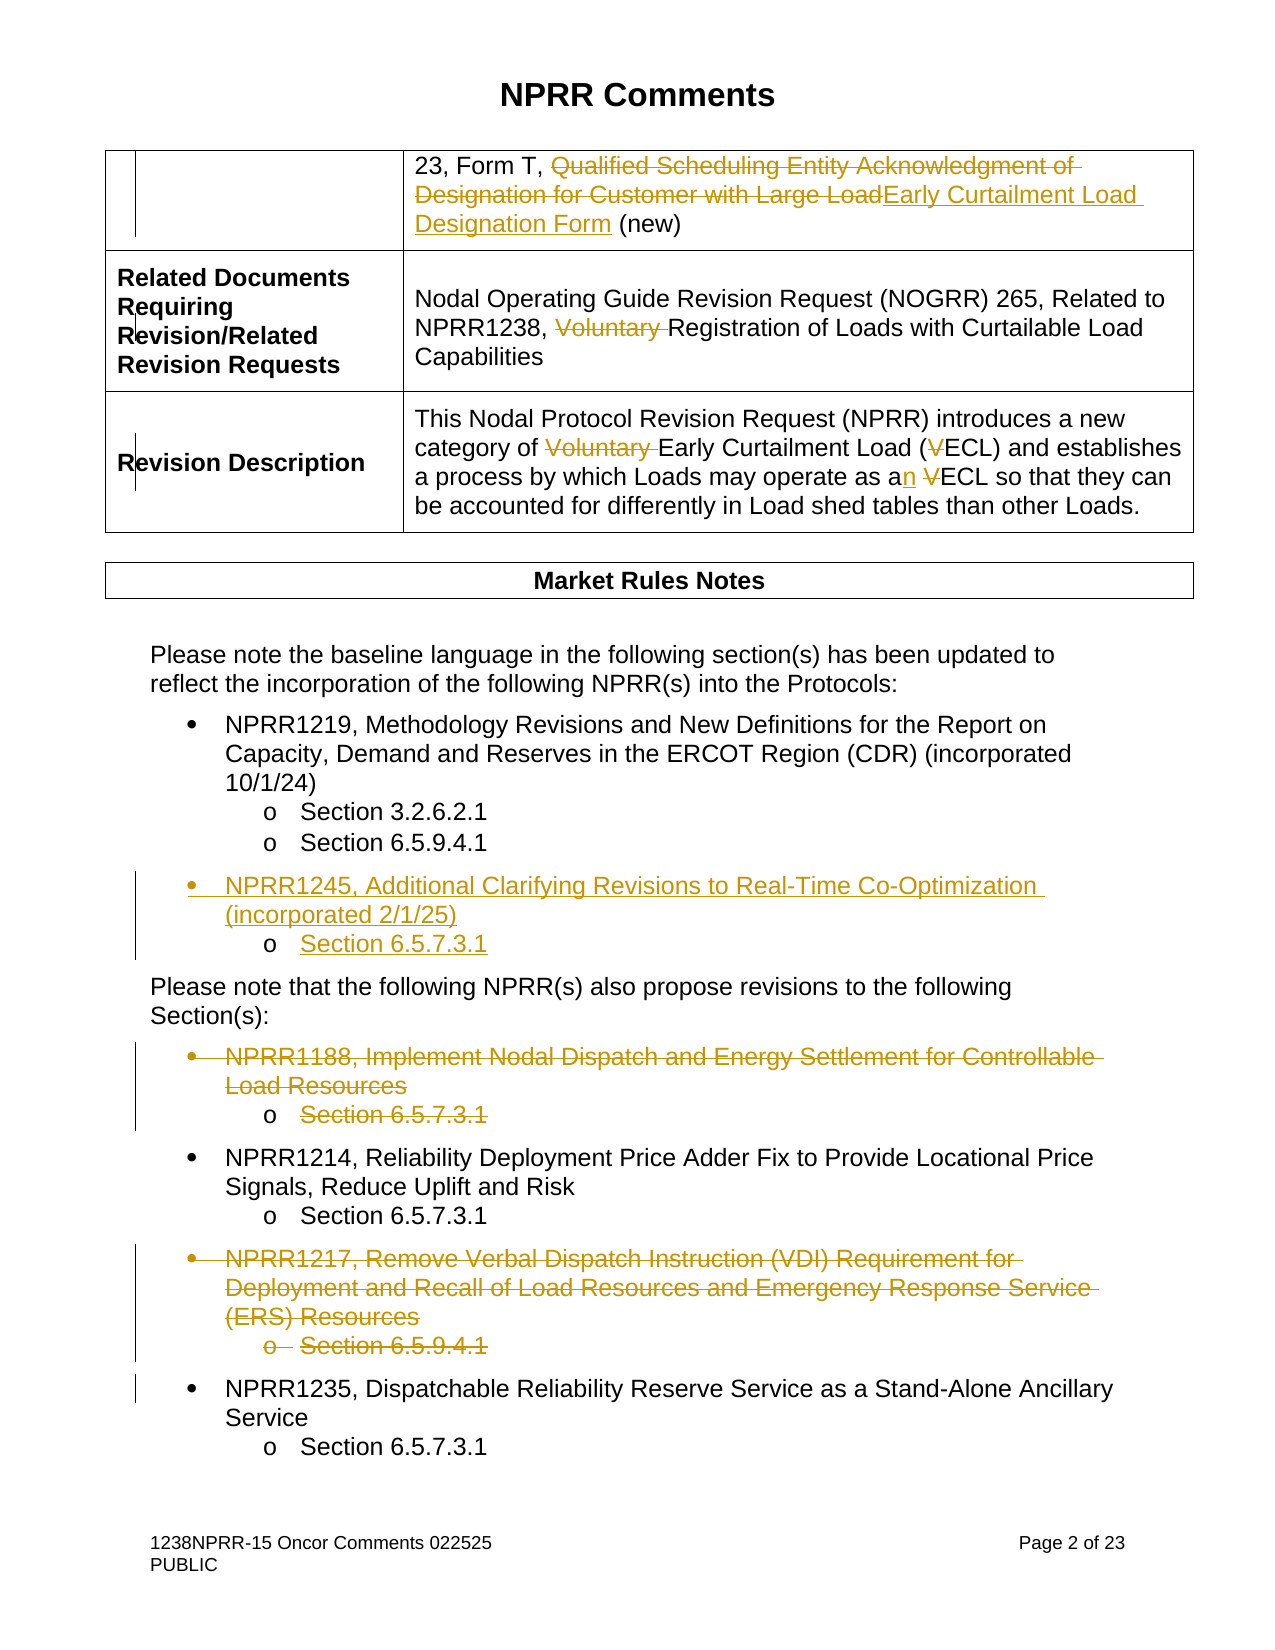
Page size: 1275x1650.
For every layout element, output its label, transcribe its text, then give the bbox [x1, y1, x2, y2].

list Section 6.5.9.4.1 [262, 828, 1125, 859]
table_cell Revision Description [106, 392, 403, 532]
list NPRR1219, Methodology Revisions and New Definitions for the Report on Capacity, Demand and Reserves in the ERCOT Region (CDR) (incorporated 10/1/24) [187, 710, 1125, 797]
list NPRR1235, Dispatchable Reliability Reserve Service as a Stand-Alone Ancillary Service [187, 1374, 1125, 1432]
table_cell This Nodal Protocol Revision Request (NPRR) introduces a new category of Early Curtailment Load (ECL) and establishes a process by which Loads may operate as a ECL so that they can be accounted for differently in Load shed tables than other Loads. [404, 392, 1193, 532]
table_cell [106, 151, 403, 250]
table_header Market Rules Notes [106, 563, 1193, 598]
list Section 6.5.7.3.1 [262, 1201, 1125, 1232]
table_cell Related Documents Requiring Revision/Related Revision Requests [106, 251, 403, 391]
text Please note the baseline language in the following section(s) has been updated to reflect the incorporation of the following NPRR(s) into the Protocols: [150, 640, 1125, 698]
list NPRR1214, Reliability Deployment Price Adder Fix to Provide Locational Price Signals, Reduce Uplift and Risk [187, 1143, 1125, 1201]
list Section 3.2.6.2.1 [262, 797, 1125, 828]
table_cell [404, 151, 1193, 250]
table_cell Nodal Operating Guide Revision Request (NOGRR) 265, Related to NPRR1238, Registration of Loads with Curtailable Load Capabilities [404, 251, 1193, 391]
list Section 6.5.7.3.1 [262, 1432, 1125, 1463]
text Please note that the following NPRR(s) also propose revisions to the following Section(s): [150, 972, 1125, 1030]
